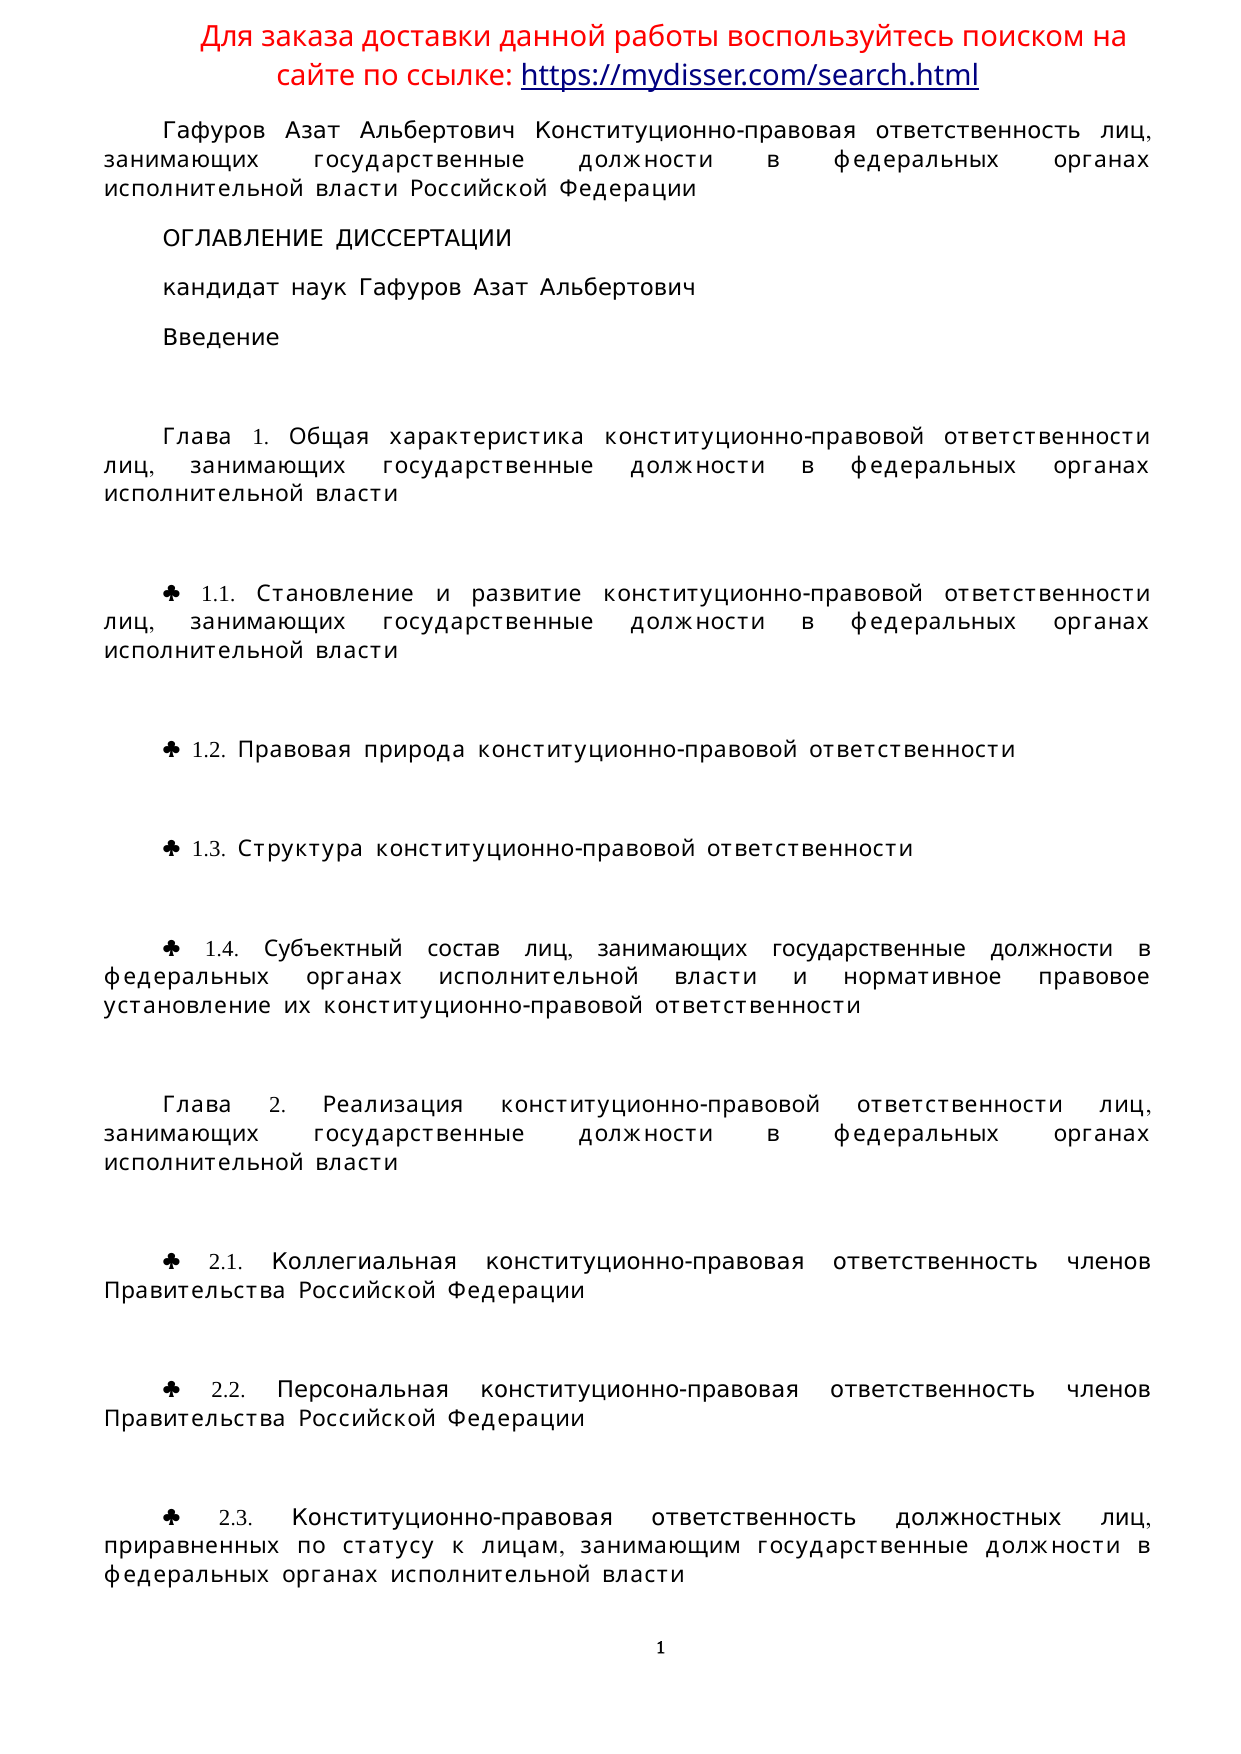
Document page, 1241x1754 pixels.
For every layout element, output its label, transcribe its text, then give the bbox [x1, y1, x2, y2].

text § 2.2. Персональная конституционно-правовая ответственность членов Правительства Российской Федерации [103, 1373, 1152, 1431]
text кандидат наук Гафуров Азат Альбертович [103, 272, 1152, 300]
text Глава 1. Общая характеристика конституционно-правовой ответственности лиц, занимающих государственные должности в федеральных органах исполнительной власти [103, 420, 1152, 507]
text § 2.1. Коллегиальная конституционно-правовая ответственность членов Правительства Российской Федерации [103, 1245, 1152, 1303]
text ОГЛАВЛЕНИЕ ДИССЕРТАЦИИ [103, 222, 1152, 251]
text § 2.3. Конституционно-правовая ответственность должностных лиц, приравненных по статусу к лицам, занимающим государственные должности в федеральных органах исполнительной власти [103, 1501, 1152, 1587]
text Глава 2. Реализация конституционно-правовой ответственности лиц, занимающих государственные должности в федеральных органах исполнительной власти [103, 1089, 1152, 1175]
text § 1.4. Субъектный состав лиц, занимающих государственные должности в федеральных органах исполнительной власти и нормативное правовое установление их конституционно-правовой ответственности [103, 932, 1152, 1018]
text § 1.3. Структура конституционно-правовой ответственности [103, 833, 1152, 862]
text § 1.1. Становление и развитие конституционно-правовой ответственности лиц, занимающих государственные должности в федеральных органах исполнительной власти [103, 577, 1152, 663]
text Гафуров Азат Альбертович Конституционно-правовая ответственность лиц, занимающих государственные должности в федеральных органах исполнительной власти Российской Федерации [103, 115, 1152, 201]
text § 1.2. Правовая природа конституционно-правовой ответственности [103, 734, 1152, 762]
text Введение [103, 321, 1152, 350]
